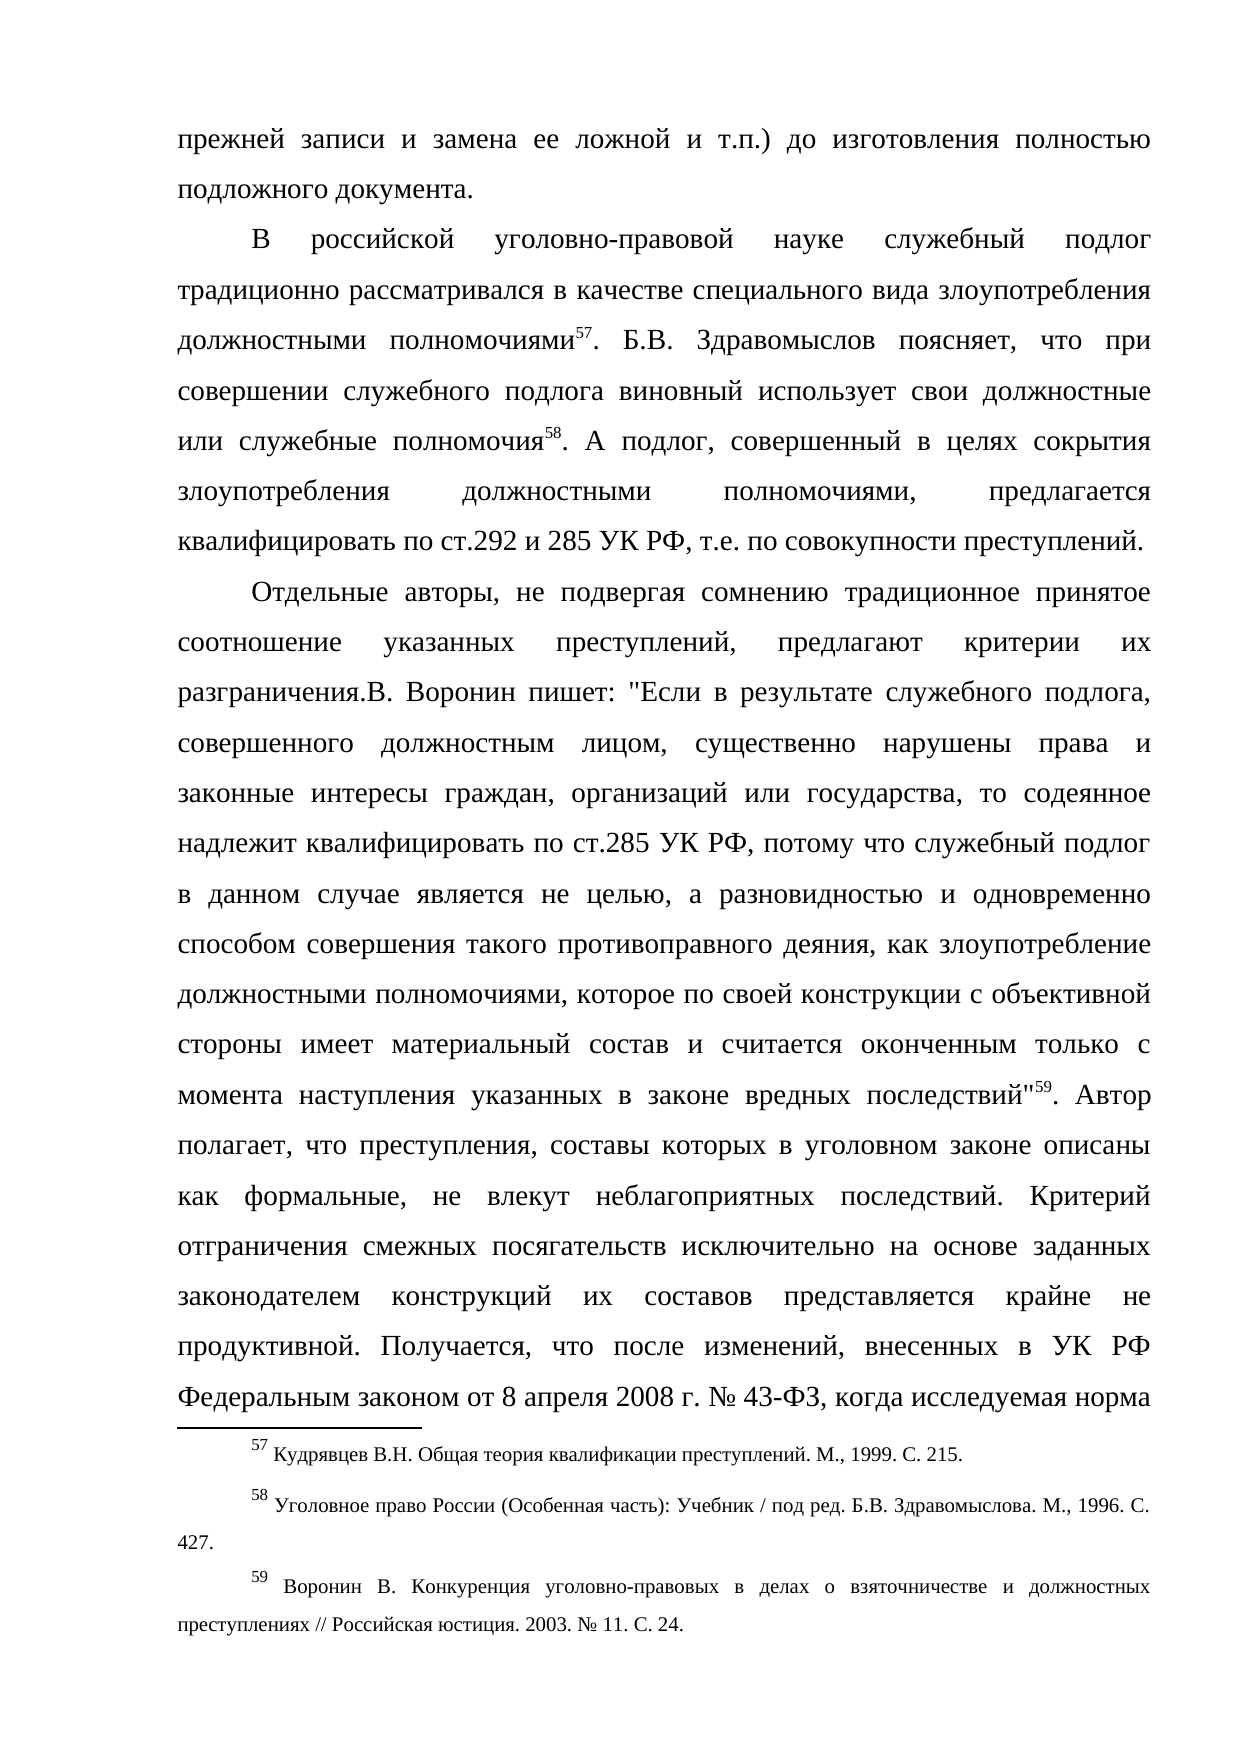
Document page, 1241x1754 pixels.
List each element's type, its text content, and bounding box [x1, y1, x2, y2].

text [177, 121, 1152, 205]
text В российской уголовно-правовой науке служебный подлог традиционно рассматривался в качестве специального вида злоупотребления должностными полномочиями. Б.В. Здравомыслов поясняет, что при совершении служебного подлога виновный использует свои должностные или служебные полномочия. А подлог, совершенный в целях сокрытия злоупотребления должностными полномочиями, предлагается квалифицировать по ст.292 и 285 УК РФ, т.е. по совокупности преступлений. [177, 222, 1152, 557]
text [177, 574, 1152, 1412]
